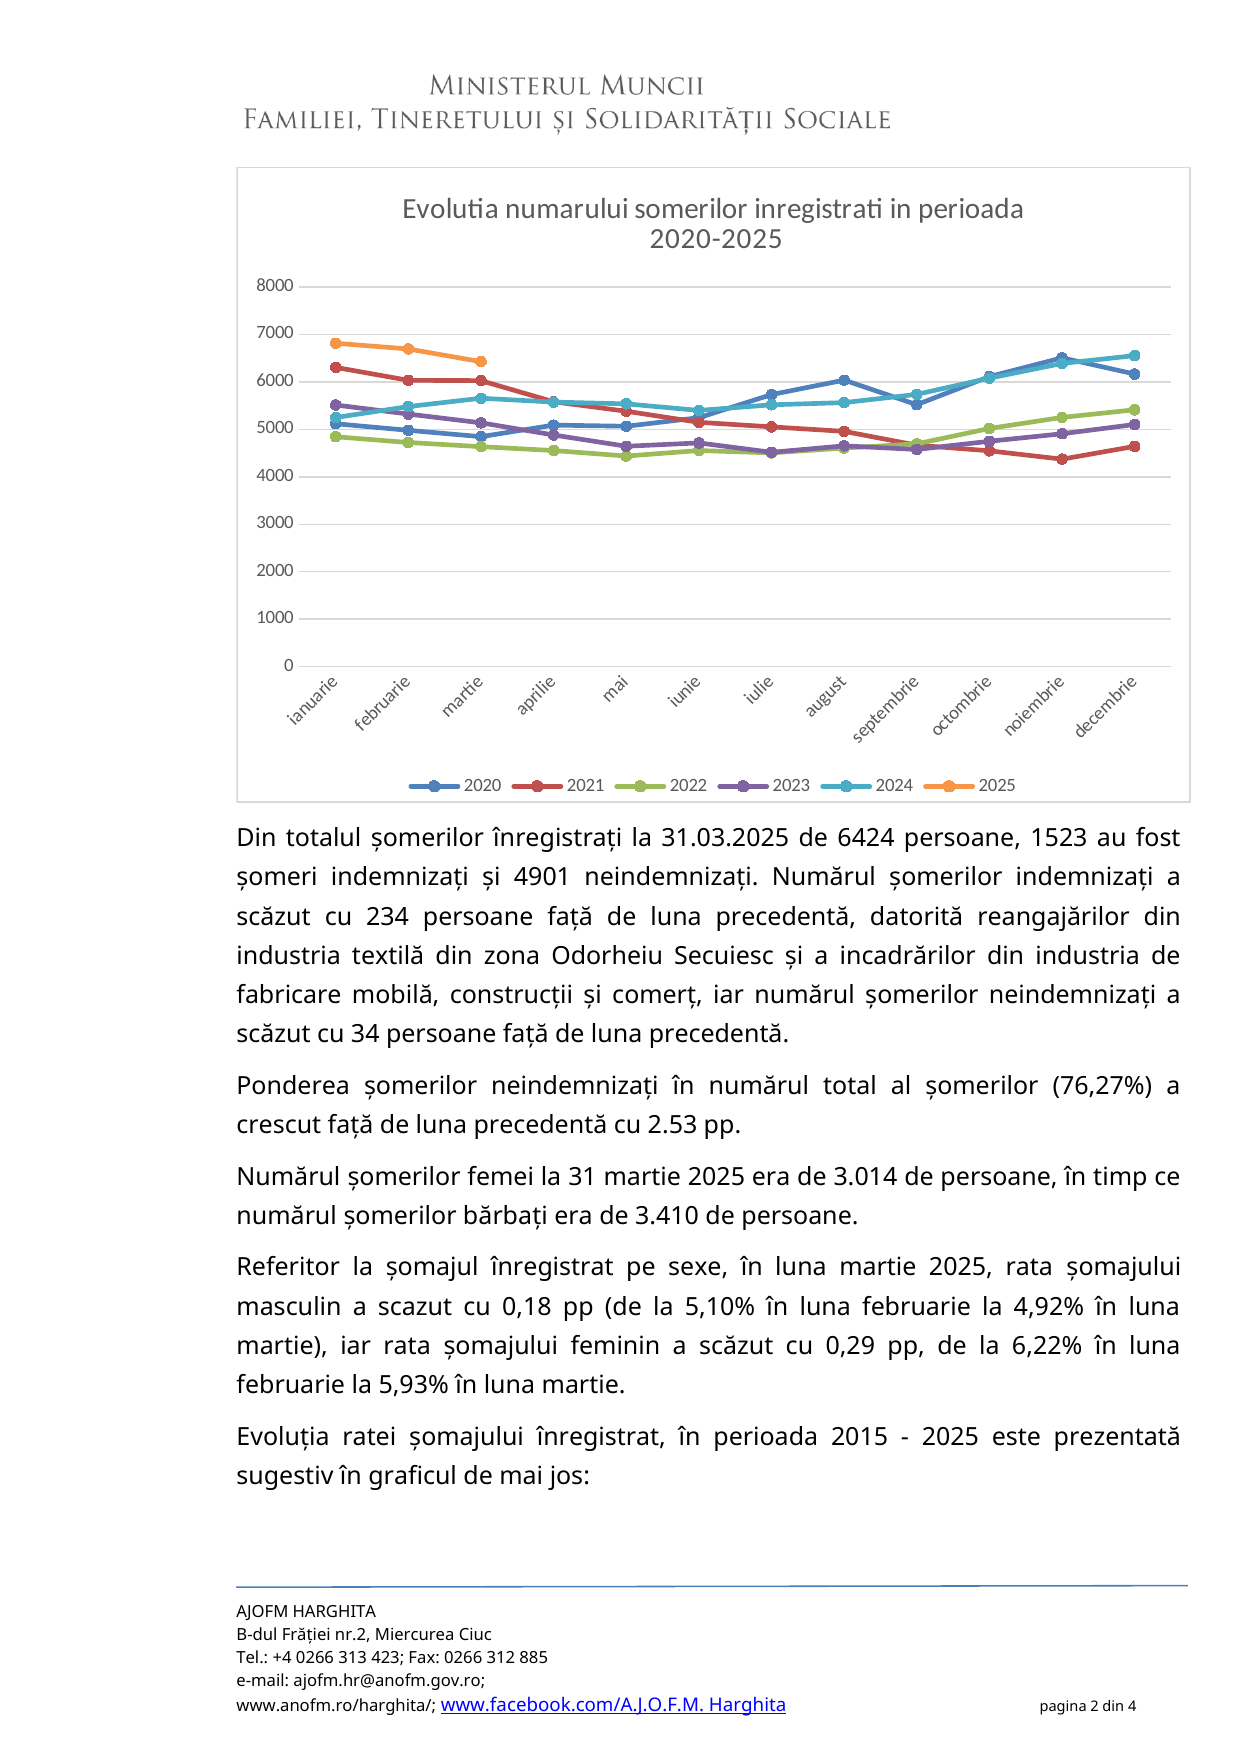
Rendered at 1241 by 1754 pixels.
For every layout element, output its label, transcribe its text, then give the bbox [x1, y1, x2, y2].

text Numărul şomerilor femei la 31 martie 2025 era de 3.014 de persoane, în timp ce numărul şomerilor bărbaţi era de 3.410 de persoane. [236, 1158, 1182, 1231]
text Ponderea șomerilor neindemnizați în numărul total al șomerilor (76,27%) a crescut față de luna precedentă cu 2.53 pp. [236, 1067, 1182, 1141]
picture [236, 59, 901, 142]
text Din totalul șomerilor înregistrați la 31.03.2025 de 6424 persoane, 1523 au fost șomeri indemnizați și 4901 neindemnizați. Numărul șomerilor indemnizați a scăzut cu 234 persoane față de luna precedentă, datorită reangajărilor din industria textilă din zona Odorheiu Secuiesc și a incadrărilor din industria de fabricare mobilă, construcții și comerț, iar numărul șomerilor neindemnizați a scăzut cu 34 persoane față de luna precedentă. [236, 820, 1182, 1050]
text Evoluţia ratei şomajului înregistrat, în perioada 2015 - 2025 este prezentată sugestiv în graficul de mai jos: [236, 1418, 1182, 1491]
text Referitor la şomajul înregistrat pe sexe, în luna martie 2025, rata şomajului masculin a scazut cu 0,18 pp (de la 5,10% în luna februarie la 4,92% în luna martie), iar rata şomajului feminin a scăzut cu 0,29 pp, de la 6,22% în luna februarie la 5,93% în luna martie. [236, 1249, 1182, 1401]
